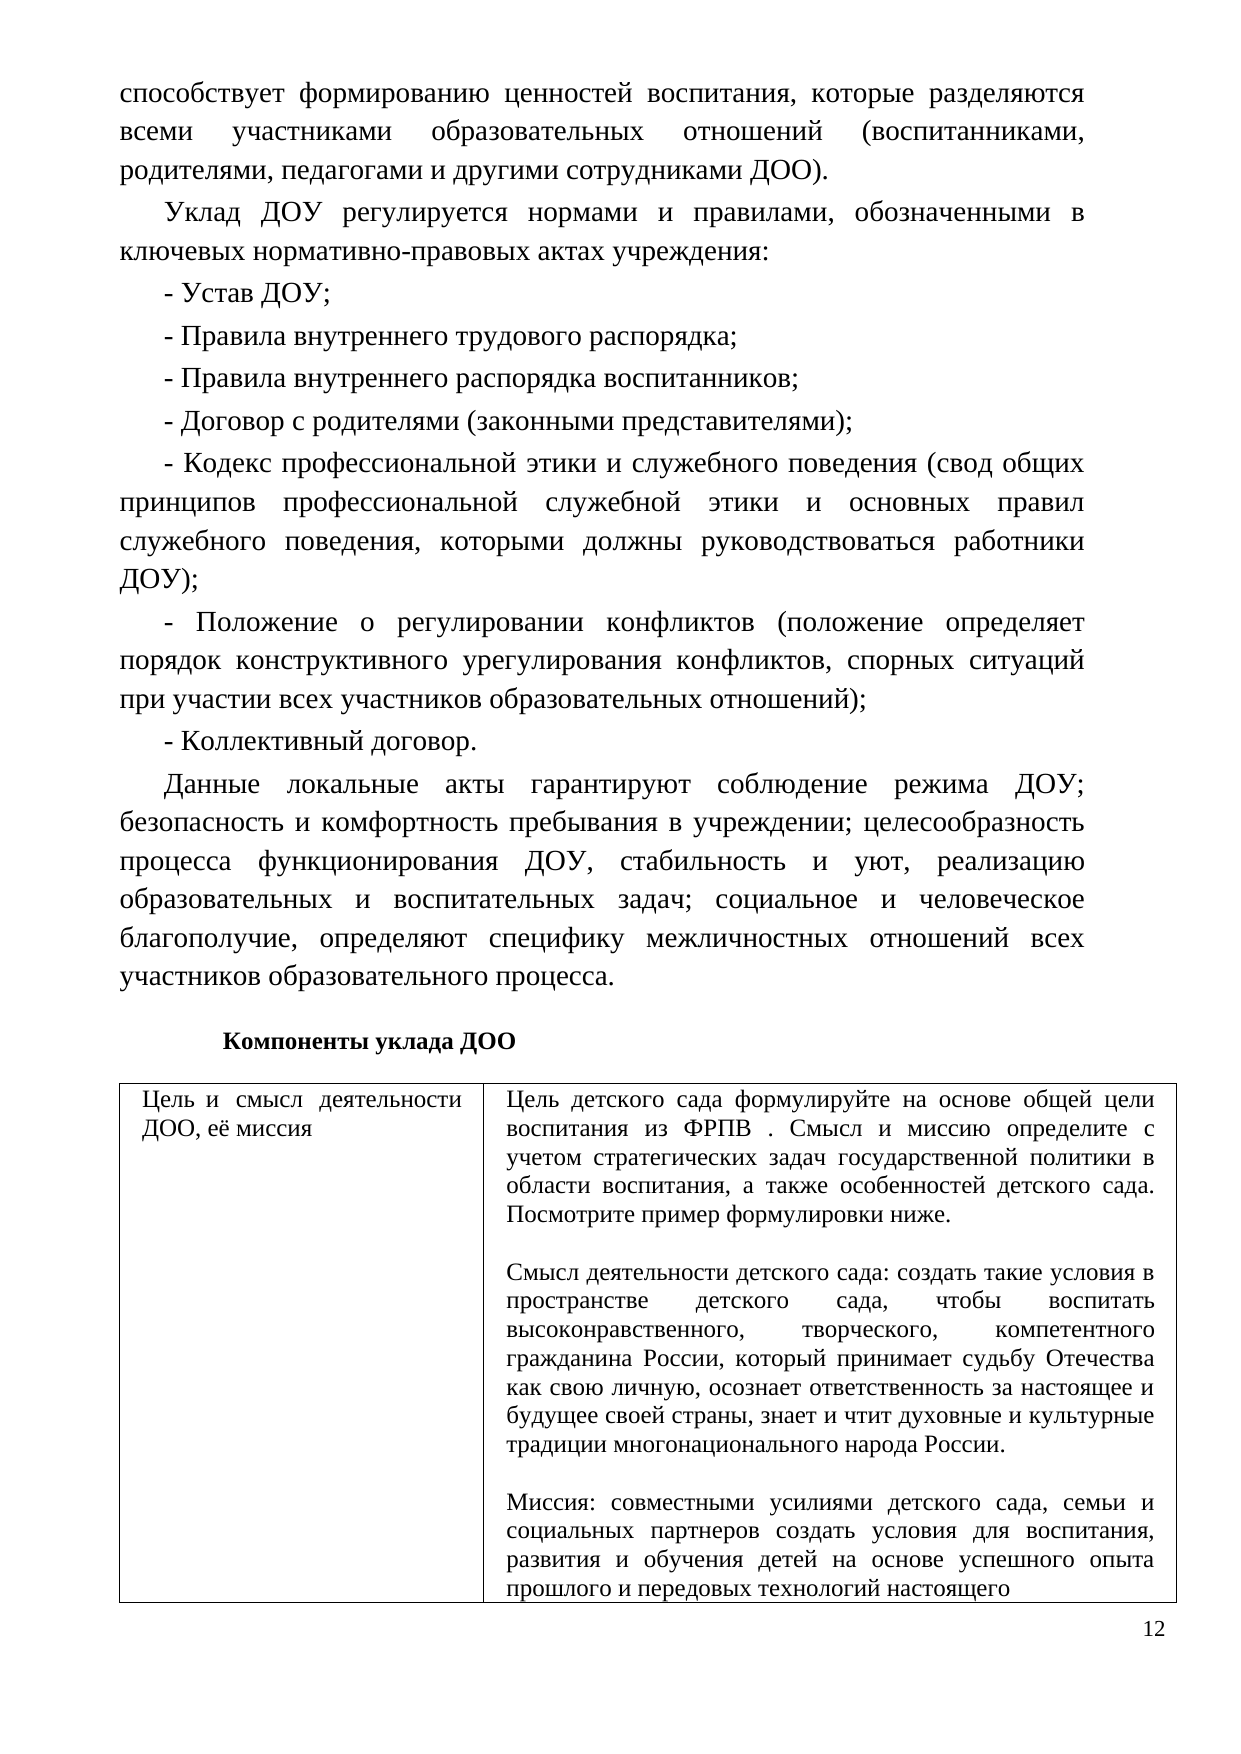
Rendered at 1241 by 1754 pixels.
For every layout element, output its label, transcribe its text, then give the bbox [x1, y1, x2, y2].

table_header Цель детского сада формулируйте на основе общей цели воспитания из ФРПВ . Смысл и миссию определите с учетом стратегических задач государственной политики в области воспитания, а также особенностей детского сада. Посмотрите пример формулировки ниже. Смысл деятельности детского сада: создать такие условия в пространстве детского сада, чтобы воспитать высоконравственного, творческого, компетентного гражданина России, который принимает судьбу Отечества как свою личную, осознает ответственность за настоящее и будущее своей страны, знает и чтит духовные и культурные традиции многонационального народа России. Миссия: совместными усилиями детского сада, семьи и социальных партнеров создать условия для воспитания, развития и обучения детей на основе успешного опыта прошлого и передовых технологий настоящего [484, 1084, 1176, 1602]
table_header Цель и смысл деятельности ДОО, её миссия [120, 1084, 483, 1602]
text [119, 75, 1086, 186]
text - Правила внутреннего трудового распорядка; [119, 318, 1086, 352]
text - Договор с родителями (законными представителями); [119, 403, 1086, 437]
text Компоненты уклада ДОО [223, 1026, 1165, 1054]
text - Кодекс профессиональной этики и служебного поведения (свод общих принципов профессиональной служебной этики и основных правил служебного поведения, которыми должны руководствоваться работники ДОУ); [119, 446, 1086, 595]
text Данные локальные акты гарантируют соблюдение режима ДОУ; безопасность и комфортность пребывания в учреждении; целесообразность процесса функционирования ДОУ, стабильность и уют, реализацию образовательных и воспитательных задач; социальное и человеческое благополучие, определяют специфику межличностных отношений всех участников образовательного процесса. [119, 766, 1086, 992]
text Уклад ДОУ регулируется нормами и правилами, обозначенными в ключевых нормативно-правовых актах учреждения: [119, 194, 1086, 267]
text - Положение о регулировании конфликтов (положение определяет порядок конструктивного урегулирования конфликтов, спорных ситуаций при участии всех участников образовательных отношений); [119, 604, 1086, 714]
text - Коллективный договор. [119, 723, 1086, 757]
text - Правила внутреннего распорядка воспитанников; [119, 361, 1086, 394]
text - Устав ДОУ; [119, 276, 1086, 309]
